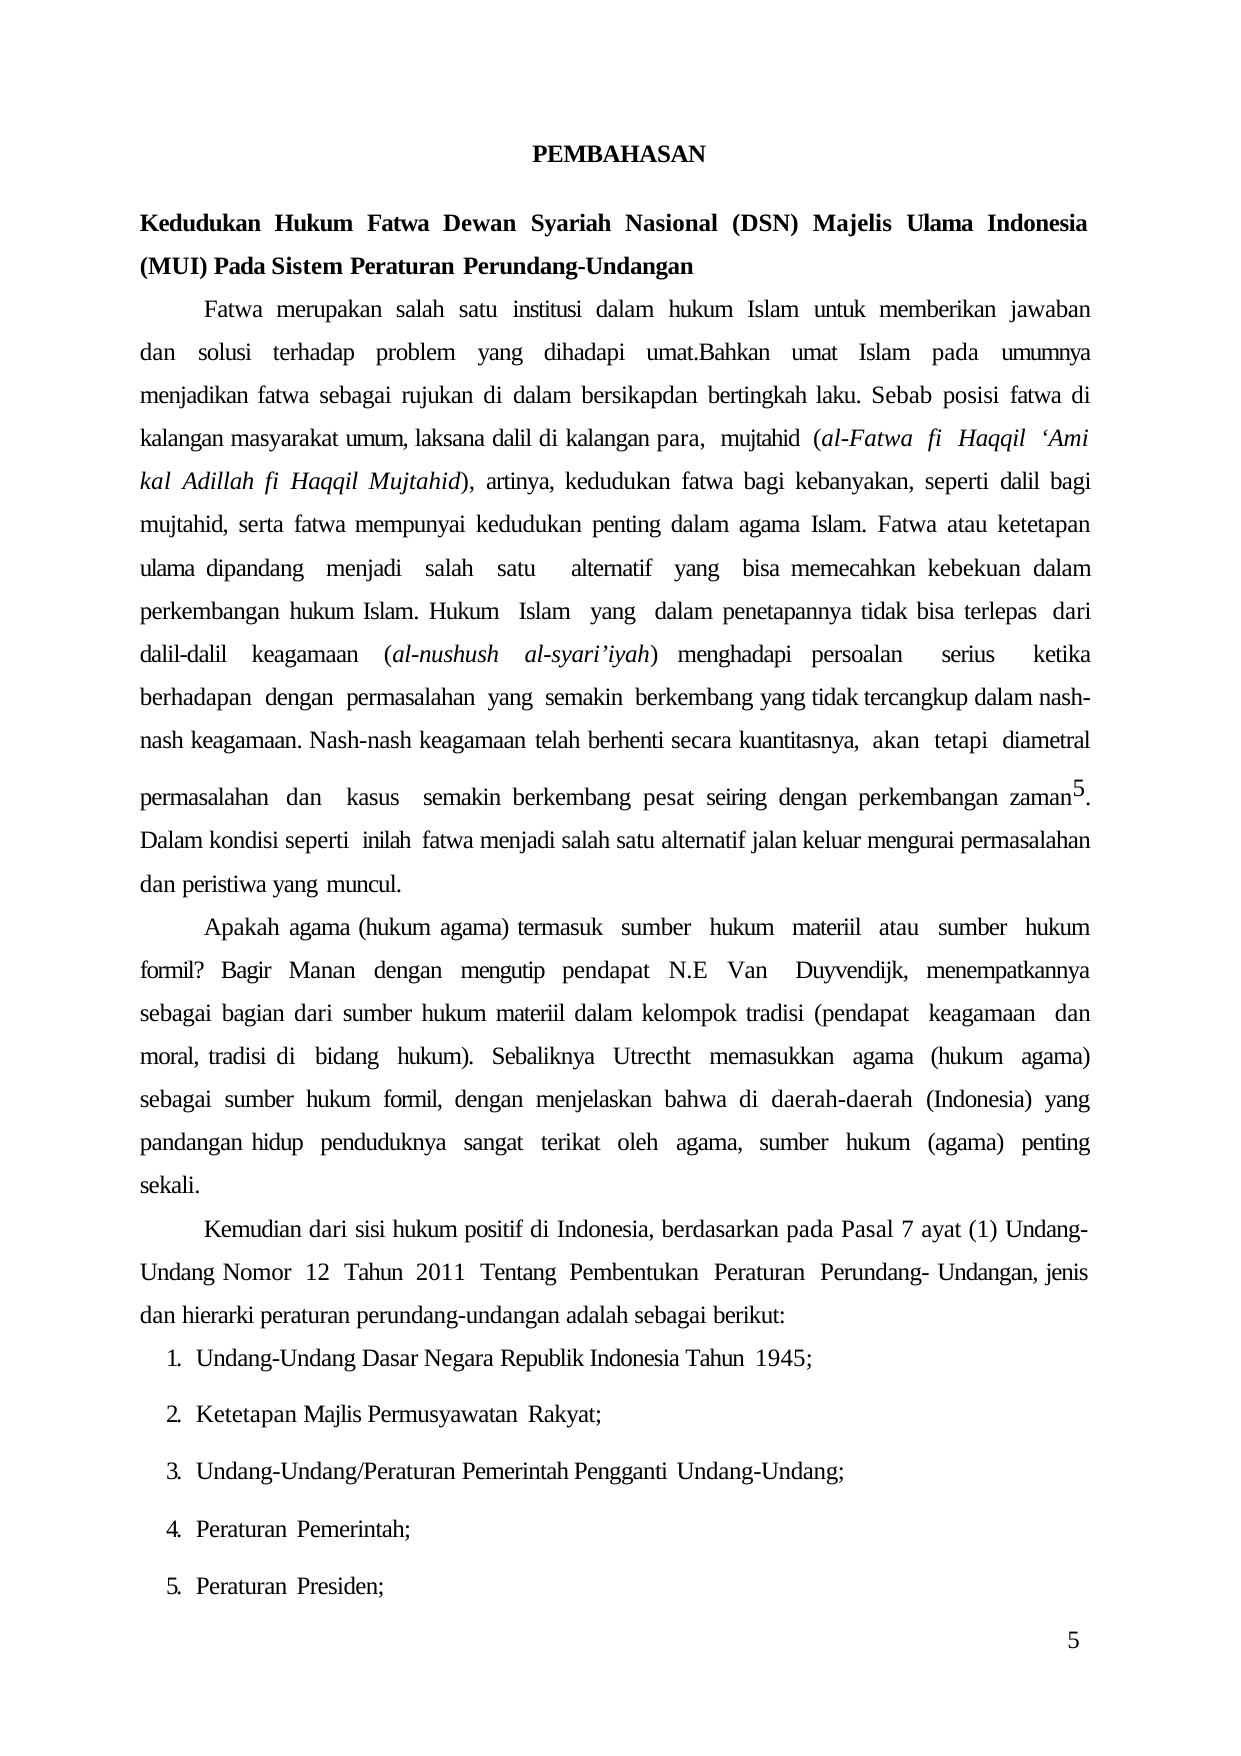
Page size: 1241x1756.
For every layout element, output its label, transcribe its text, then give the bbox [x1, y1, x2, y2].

text Kemudian dari sisi hukum positif di Indonesia, berdasarkan pada Pasal 7 ayat (1) Undang-Undang Nomor 12 Tahun 2011 Tentang Pembentukan Peraturan Perundang- Undangan, jenis dan hierarki peraturan perundang-undangan adalah sebagai berikut: [139, 1214, 1089, 1329]
list Peraturan Pemerintah; [166, 1514, 1102, 1543]
list Peraturan Presiden; [166, 1571, 1102, 1600]
subtitle PEMBAHASAN [494, 139, 744, 168]
list Undang-Undang Dasar Negara Republik Indonesia Tahun 1945; [166, 1343, 1102, 1372]
text Apakah agama (hukum agama) termasuk sumber hukum materiil atau sumber hukum formil? Bagir Manan dengan mengutip pendapat N.E Van Duyvendijk, menempatkannya sebagai bagian dari sumber hukum materiil dalam kelompok tradisi (pendapat keagamaan dan moral, tradisi di bidang hukum). Sebaliknya Utrectht memasukkan agama (hukum agama) sebagai sumber hukum formil, dengan menjelaskan bahwa di daerah-daerah (Indonesia) yang pandangan hidup penduduknya sangat terikat oleh agama, sumber hukum (agama) penting sekali. [139, 912, 1091, 1199]
list Undang-Undang/Peraturan Pemerintah Pengganti Undang-Undang; [166, 1456, 1102, 1485]
list Ketetapan Majlis Permusyawatan Rakyat; [166, 1399, 1102, 1428]
text Kedudukan Hukum Fatwa Dewan Syariah Nasional (DSN) Majelis Ulama Indonesia (MUI) Pada Sistem Peraturan Perundang-Undangan [139, 208, 1088, 279]
text Fatwa merupakan salah satu institusi dalam hukum Islam untuk memberikan jawaban dan solusi terhadap problem yang dihadapi umat.Bahkan umat Islam pada umumnya menjadikan fatwa sebagai rujukan di dalam bersikapdan bertingkah laku. Sebab posisi fatwa di kalangan masyarakat umum, laksana dalil di kalangan para, mujtahid (al-Fatwa fi Haqqil ‘Ami kal Adillah fi Haqqil Mujtahid), artinya, kedudukan fatwa bagi kebanyakan, seperti dalil bagi mujtahid, serta fatwa mempunyai kedudukan penting dalam agama Islam. Fatwa atau ketetapan ulama dipandang menjadi salah satu alternatif yang bisa memecahkan kebekuan dalam perkembangan hukum Islam. Hukum Islam yang dalam penetapannya tidak bisa terlepas dari dalil-dalil keagamaan (al-nushush al-syari’iyah) menghadapi persoalan serius ketika berhadapan dengan permasalahan yang semakin berkembang yang tidak tercangkup dalam nash-nash keagamaan. Nash-nash keagamaan telah berhenti secara kuantitasnya, akan tetapi diametral permasalahan dan kasus semakin berkembang pesat seiring dengan perkembangan zaman5. Dalam kondisi seperti inilah fatwa menjadi salah satu alternatif jalan keluar mengurai permasalahan dan peristiwa yang muncul. [139, 294, 1091, 897]
